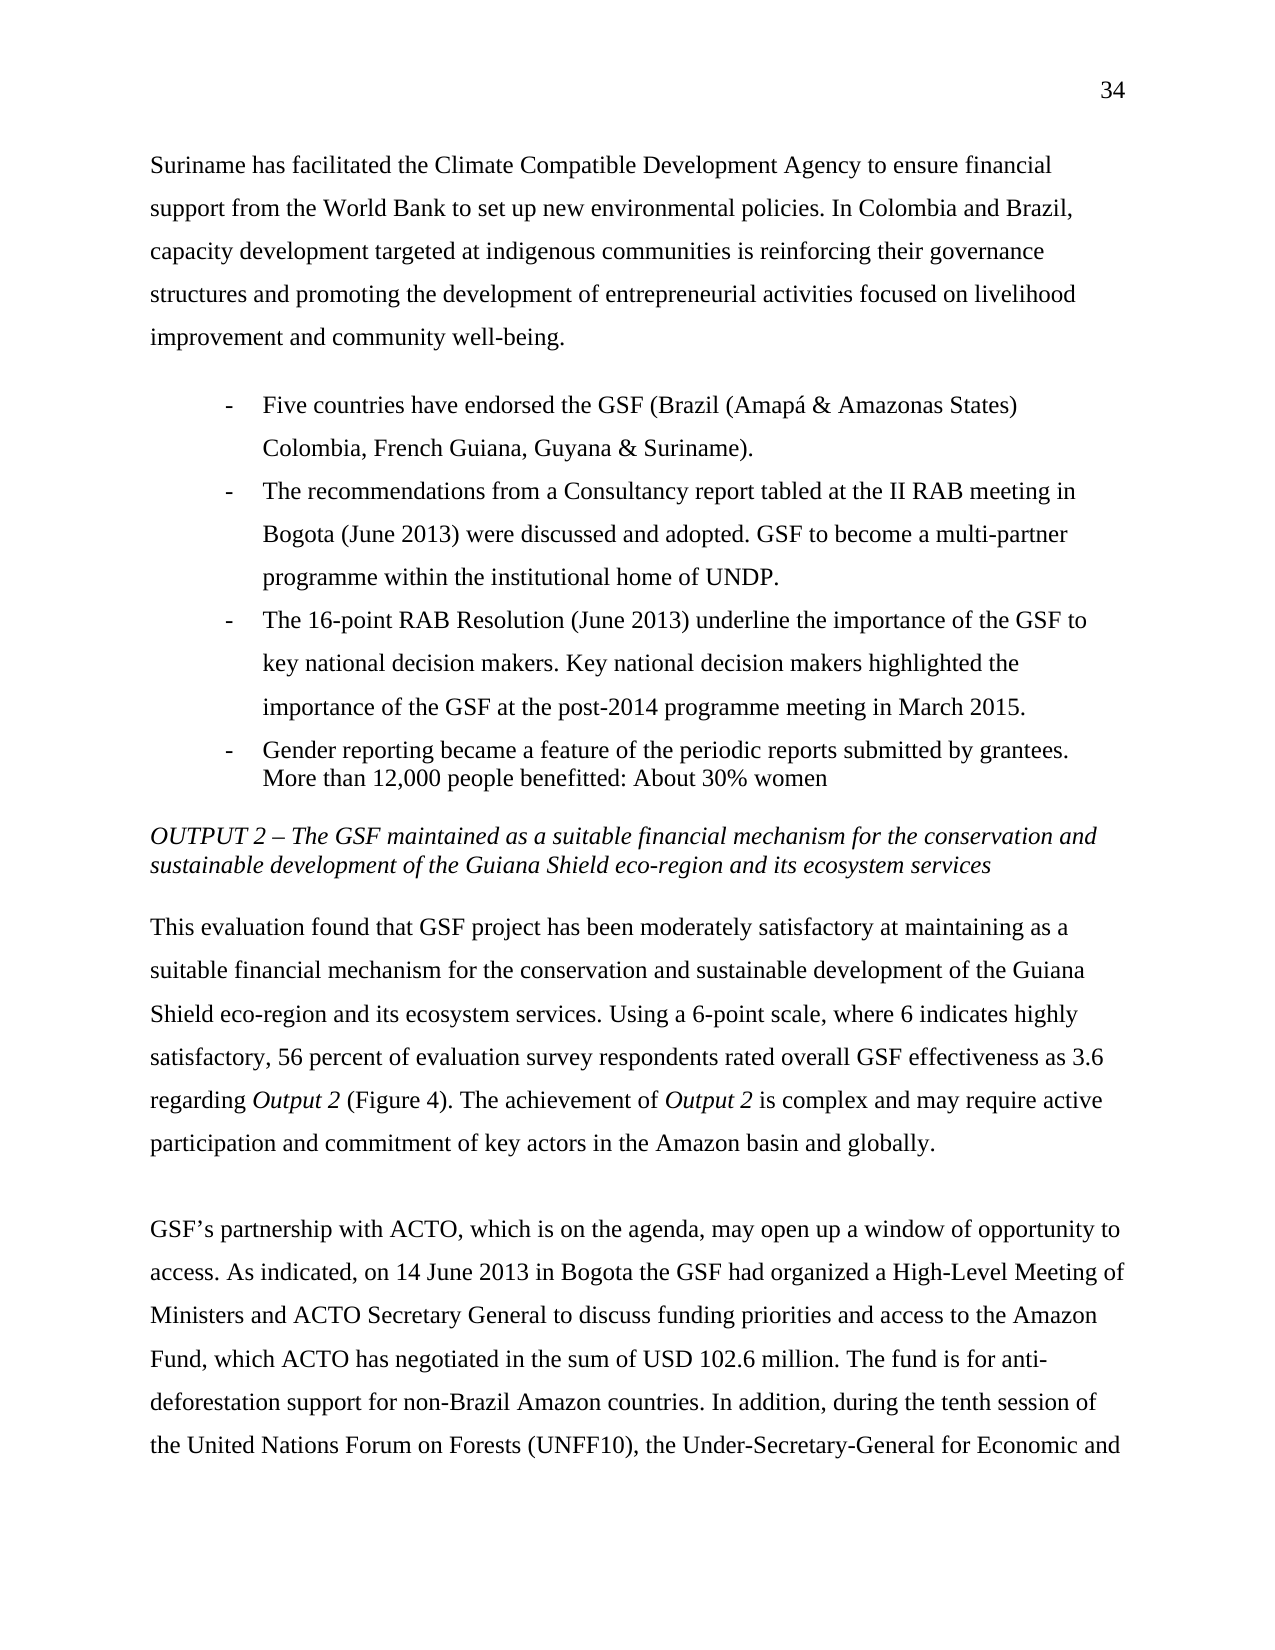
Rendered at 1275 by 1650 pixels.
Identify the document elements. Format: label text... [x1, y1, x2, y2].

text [150, 150, 1125, 351]
text This evaluation found that GSF project has been moderately satisfactory at maintaining as a suitable financial mechanism for the conservation and sustainable development of the Guiana Shield eco-region and its ecosystem services. Using a 6-point scale, where 6 indicates highly satisfactory, 56 percent of evaluation survey respondents rated overall GSF effectiveness as 3.6 regarding Output 2 (Figure 4). The achievement of Output 2 is complex and may require active participation and commitment of key actors in the Amazon basin and globally. [150, 912, 1125, 1157]
list Five countries have endorsed the GSF (Brazil (Amapá & Amazonas States) Colombia, French Guiana, Guyana & Suriname). [225, 390, 1125, 462]
list Gender reporting became a feature of the periodic reports submitted by grantees. More than 12,000 people benefitted: About 30% women [225, 735, 1125, 792]
list The 16-point RAB Resolution (June 2013) underline the importance of the GSF to key national decision makers. Key national decision makers highlighted the importance of the GSF at the post-2014 programme meeting in March 2015. [225, 605, 1125, 720]
list The recommendations from a Consultancy report tabled at the II RAB meeting in Bogota (June 2013) were discussed and adopted. GSF to become a multi-partner programme within the institutional home of UNDP. [225, 476, 1125, 591]
text OUTPUT 2 – The GSF maintained as a suitable financial mechanism for the conservation and sustainable development of the Guiana Shield eco-region and its ecosystem services [150, 821, 1125, 878]
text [150, 1214, 1125, 1459]
